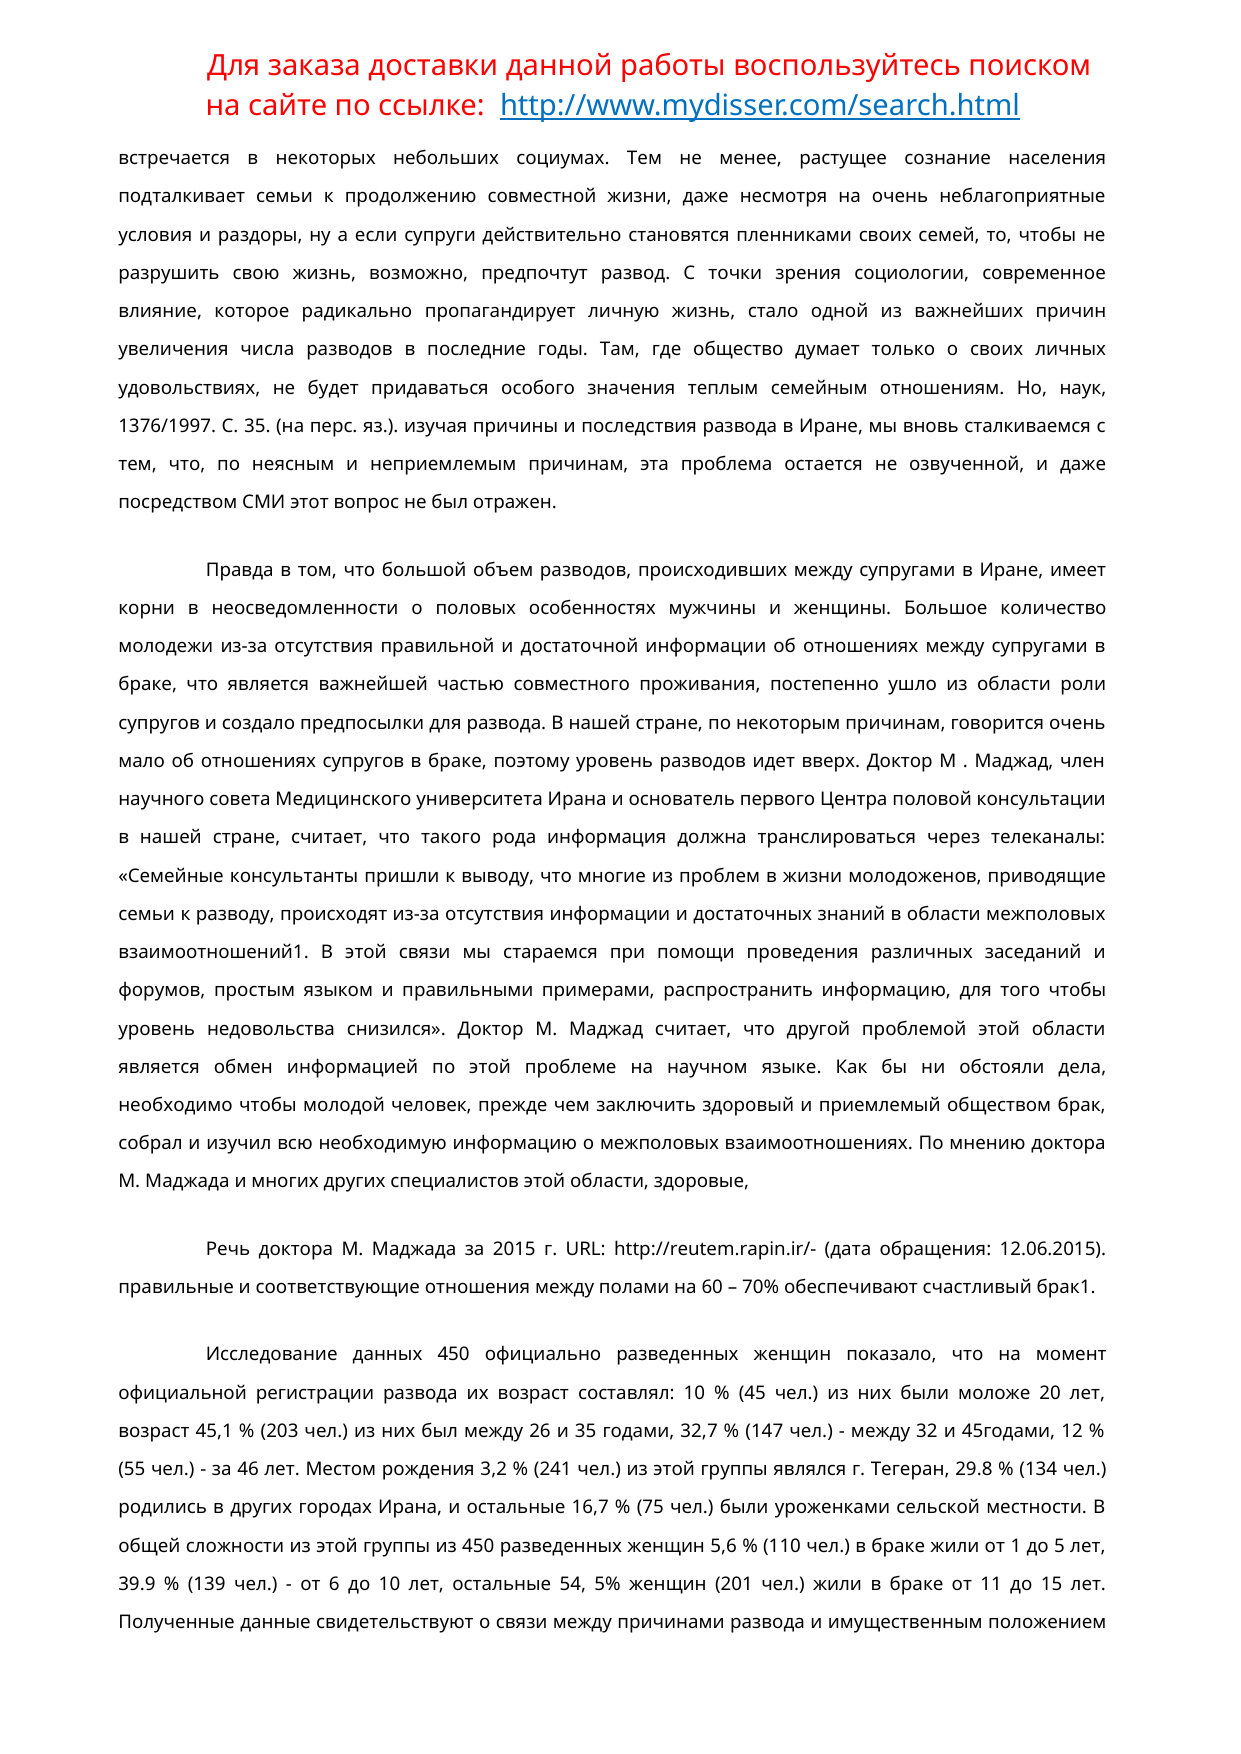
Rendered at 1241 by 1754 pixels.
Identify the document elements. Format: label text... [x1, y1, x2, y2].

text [118, 1341, 1107, 1634]
text Речь доктора М. Маджада за 2015 г. URL: http://reutem.rapin.ir/- (дата обращения: 12.06.2015). правильные и соответствующие отношения между полами на 60 – 70% обеспечивают счастливый брак1. [118, 1235, 1107, 1299]
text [118, 144, 1107, 514]
text Правда в том, что большой объем разводов, происходивших между супругами в Иране, имеет корни в неосведомленности о половых особенностях мужчины и женщины. Большое количество молодежи из-за отсутствия правильной и достаточной информации об отношениях между супругами в браке, что является важнейшей частью совместного проживания, постепенно ушло из области роли супругов и создало предпосылки для развода. В нашей стране, по некоторым причинам, говорится очень мало об отношениях супругов в браке, поэтому уровень разводов идет вверх. Доктор М . Маджад, член научного совета Медицинского университета Ирана и основатель первого Центра половой консультации в нашей стране, считает, что такого рода информация должна транслироваться через телеканалы: «Семейные консультанты пришли к выводу, что многие из проблем в жизни молодоженов, приводящие семьи к разводу, происходят из-за отсутствия информации и достаточных знаний в области межполовых взаимоотношений1. В этой связи мы стараемся при помощи проведения различных заседаний и форумов, простым языком и правильными примерами, распространить информацию, для того чтобы уровень недовольства снизился». Доктор М. Маджад считает, что другой проблемой этой области является обмен информацией по этой проблеме на научном языке. Как бы ни обстояли дела, необходимо чтобы молодой человек, прежде чем заключить здоровый и приемлемый обществом брак, собрал и изучил всю необходимую информацию о межполовых взаимоотношениях. По мнению доктора М. Маджада и многих других специалистов этой области, здоровые, [118, 556, 1107, 1193]
